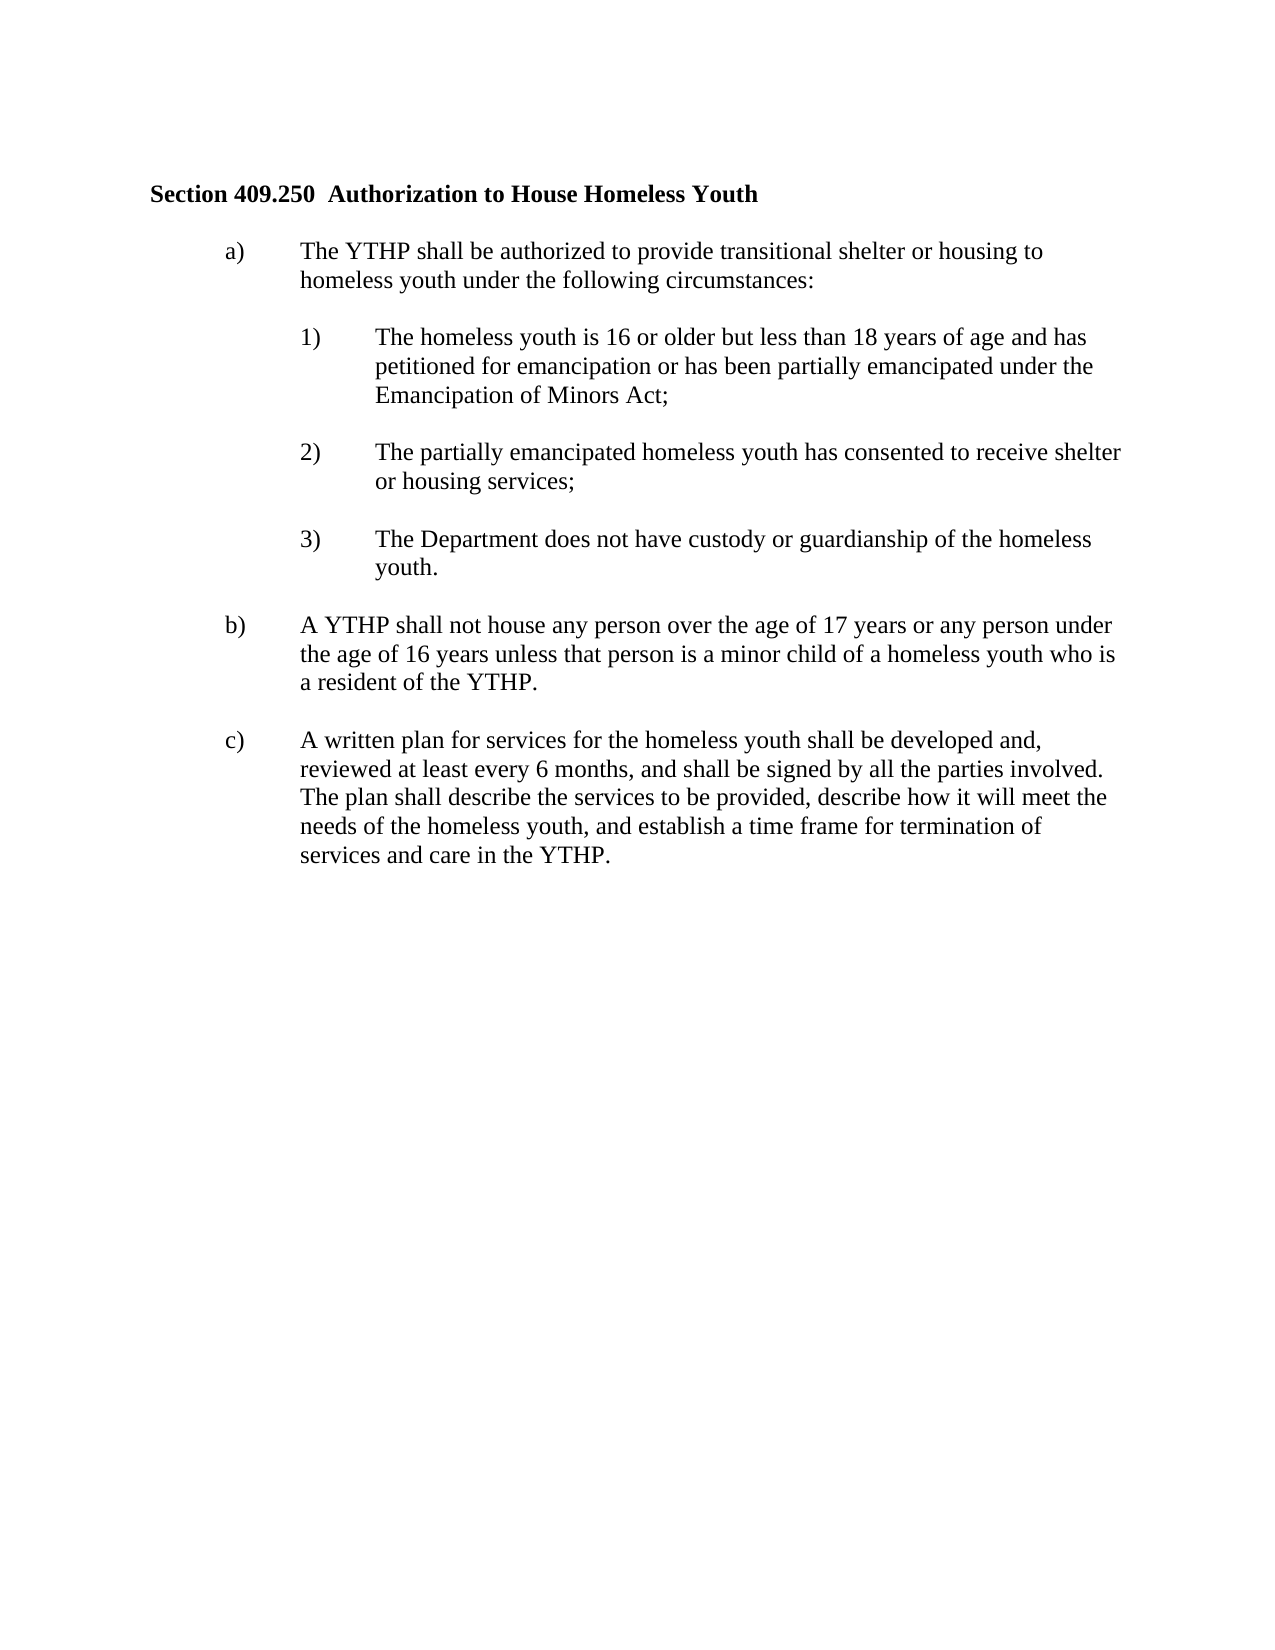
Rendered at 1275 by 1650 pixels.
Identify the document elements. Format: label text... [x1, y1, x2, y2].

text a) The YTHP shall be authorized to provide transitional shelter or housing to homeless youth under the following circumstances: [225, 236, 1125, 294]
text 2) The partially emancipated homeless youth has consented to receive shelter or housing services; [300, 437, 1125, 495]
text c) A written plan for services for the homeless youth shall be developed and, reviewed at least every 6 months, and shall be signed by all the parties involved. The plan shall describe the services to be provided, describe how it will meet the needs of the homeless youth, and establish a time frame for termination of services and care in the YTHP. [225, 725, 1125, 869]
text Section 409.250 Authorization to House Homeless Youth [150, 179, 1125, 207]
text b) A YTHP shall not house any person over the age of 17 years or any person under the age of 16 years unless that person is a minor child of a homeless youth who is a resident of the YTHP. [225, 610, 1125, 696]
text 3) The Department does not have custody or guardianship of the homeless youth. [300, 524, 1125, 581]
text 1) The homeless youth is 16 or older but less than 18 years of age and has petitioned for emancipation or has been partially emancipated under the Emancipation of Minors Act; [300, 322, 1125, 409]
